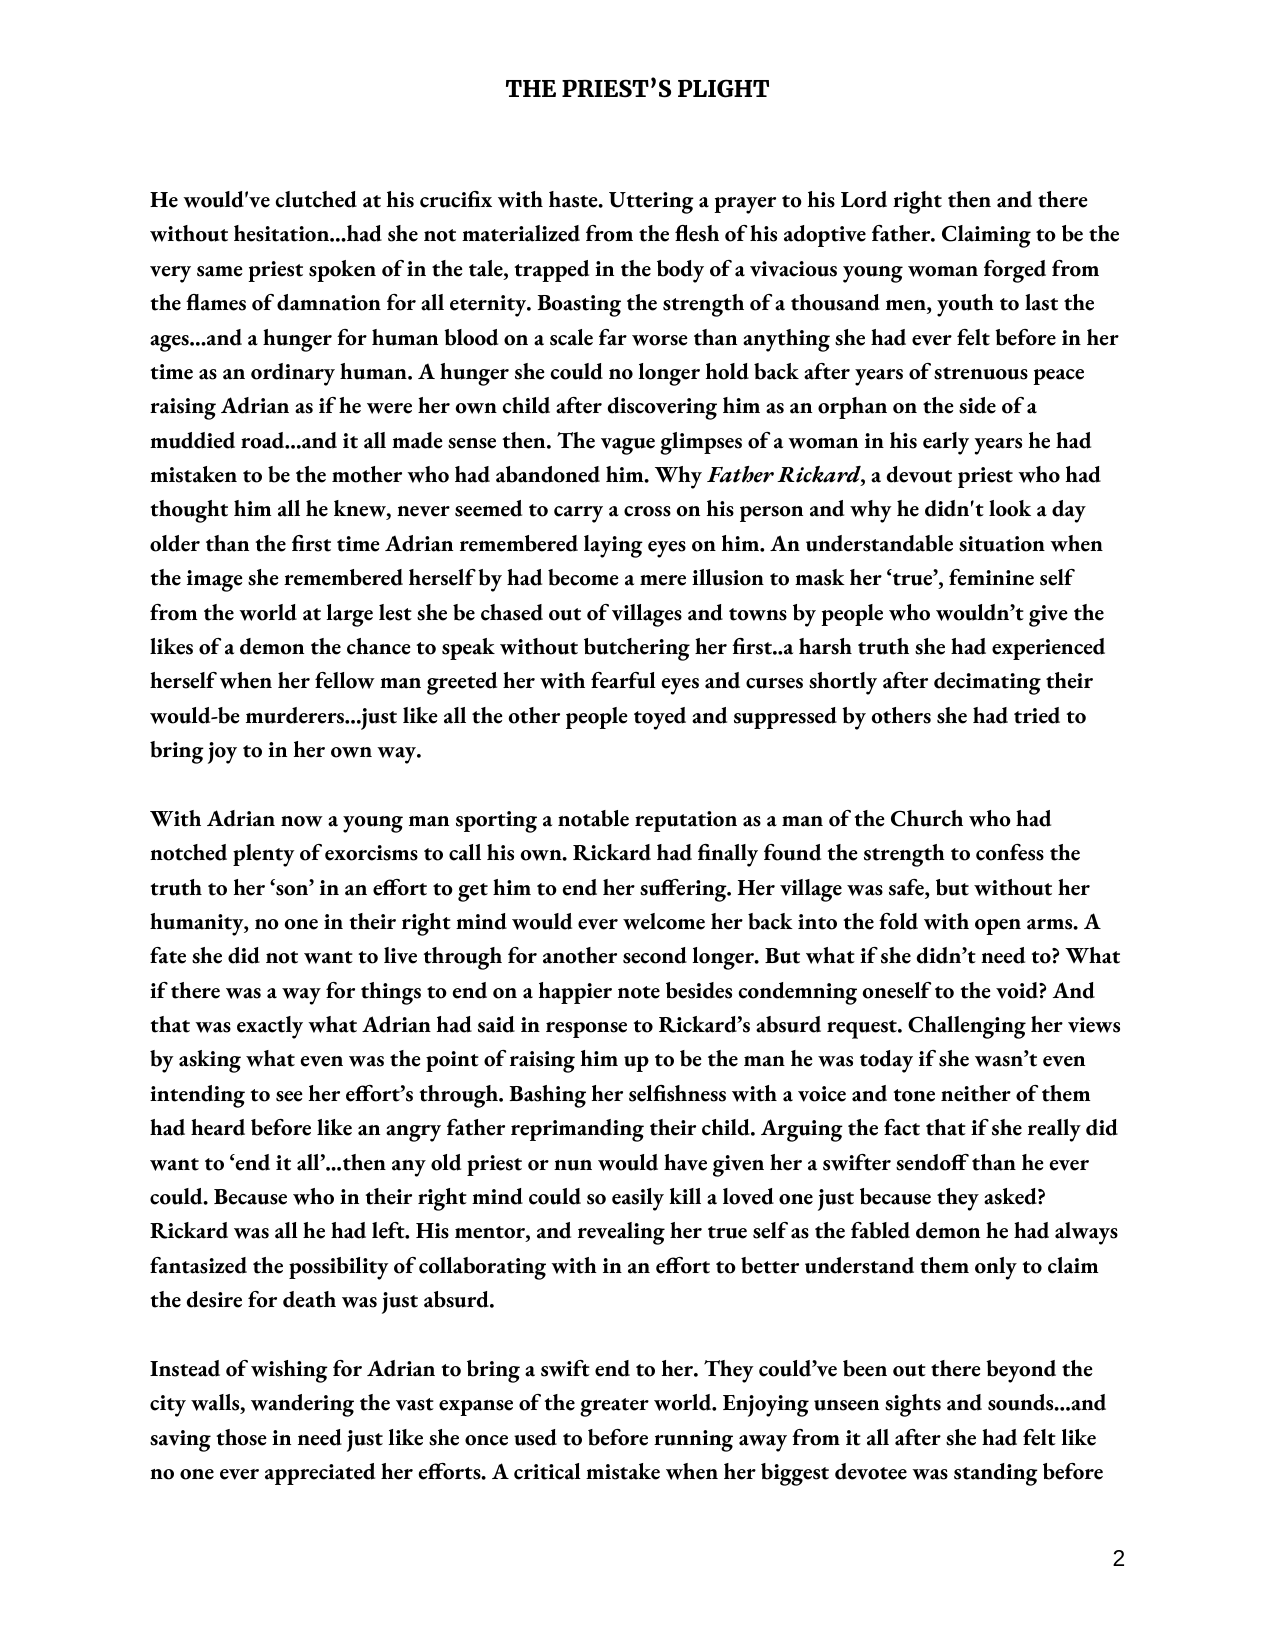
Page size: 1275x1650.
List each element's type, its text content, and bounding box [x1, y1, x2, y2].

text With Adrian now a young man sporting a notable reputation as a man of the Church who had notched plenty of exorcisms to call his own. Rickard had finally found the strength to confess the truth to her ‘son’ in an effort to get him to end her suffering. Her village was safe, but without her humanity, no one in their right mind would ever welcome her back into the fold with open arms. A fate she did not want to live through for another second longer. But what if she didn’t need to? What if there was a way for things to end on a happier note besides condemning oneself to the void? And that was exactly what Adrian had said in response to Rickard’s absurd request. Challenging her views by asking what even was the point of raising him up to be the man he was today if she wasn’t even intending to see her effort’s through. Bashing her selfishness with a voice and tone neither of them had heard before like an angry father reprimanding their child. Arguing the fact that if she really did want to ‘end it all’...then any old priest or nun would have given her a swifter sendoff than he ever could. Because who in their right mind could so easily kill a loved one just because they asked? Rickard was all he had left. His mentor, and revealing her true self as the fabled demon he had always fantasized the possibility of collaborating with in an effort to better understand them only to claim the desire for death was just absurd. [150, 803, 1125, 1314]
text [150, 1353, 1125, 1486]
text He would've clutched at his crucifix with haste. Uttering a prayer to his Lord right then and there without hesitation…had she not materialized from the flesh of his adoptive father. Claiming to be the very same priest spoken of in the tale, trapped in the body of a vivacious young woman forged from the flames of damnation for all eternity. Boasting the strength of a thousand men, youth to last the ages…and a hunger for human blood on a scale far worse than anything she had ever felt before in her time as an ordinary human. A hunger she could no longer hold back after years of strenuous peace raising Adrian as if he were her own child after discovering him as an orphan on the side of a muddied road…and it all made sense then. The vague glimpses of a woman in his early years he had mistaken to be the mother who had abandoned him. Why Father Rickard, a devout priest who had thought him all he knew, never seemed to carry a cross on his person and why he didn't look a day older than the first time Adrian remembered laying eyes on him. An understandable situation when the image she remembered herself by had become a mere illusion to mask her ‘true’, feminine self from the world at large lest she be chased out of villages and towns by people who wouldn’t give the likes of a demon the chance to speak without butchering her first..a harsh truth she had experienced herself when her fellow man greeted her with fearful eyes and curses shortly after decimating their would-be murderers…just like all the other people toyed and suppressed by others she had tried to bring joy to in her own way. [150, 184, 1125, 764]
